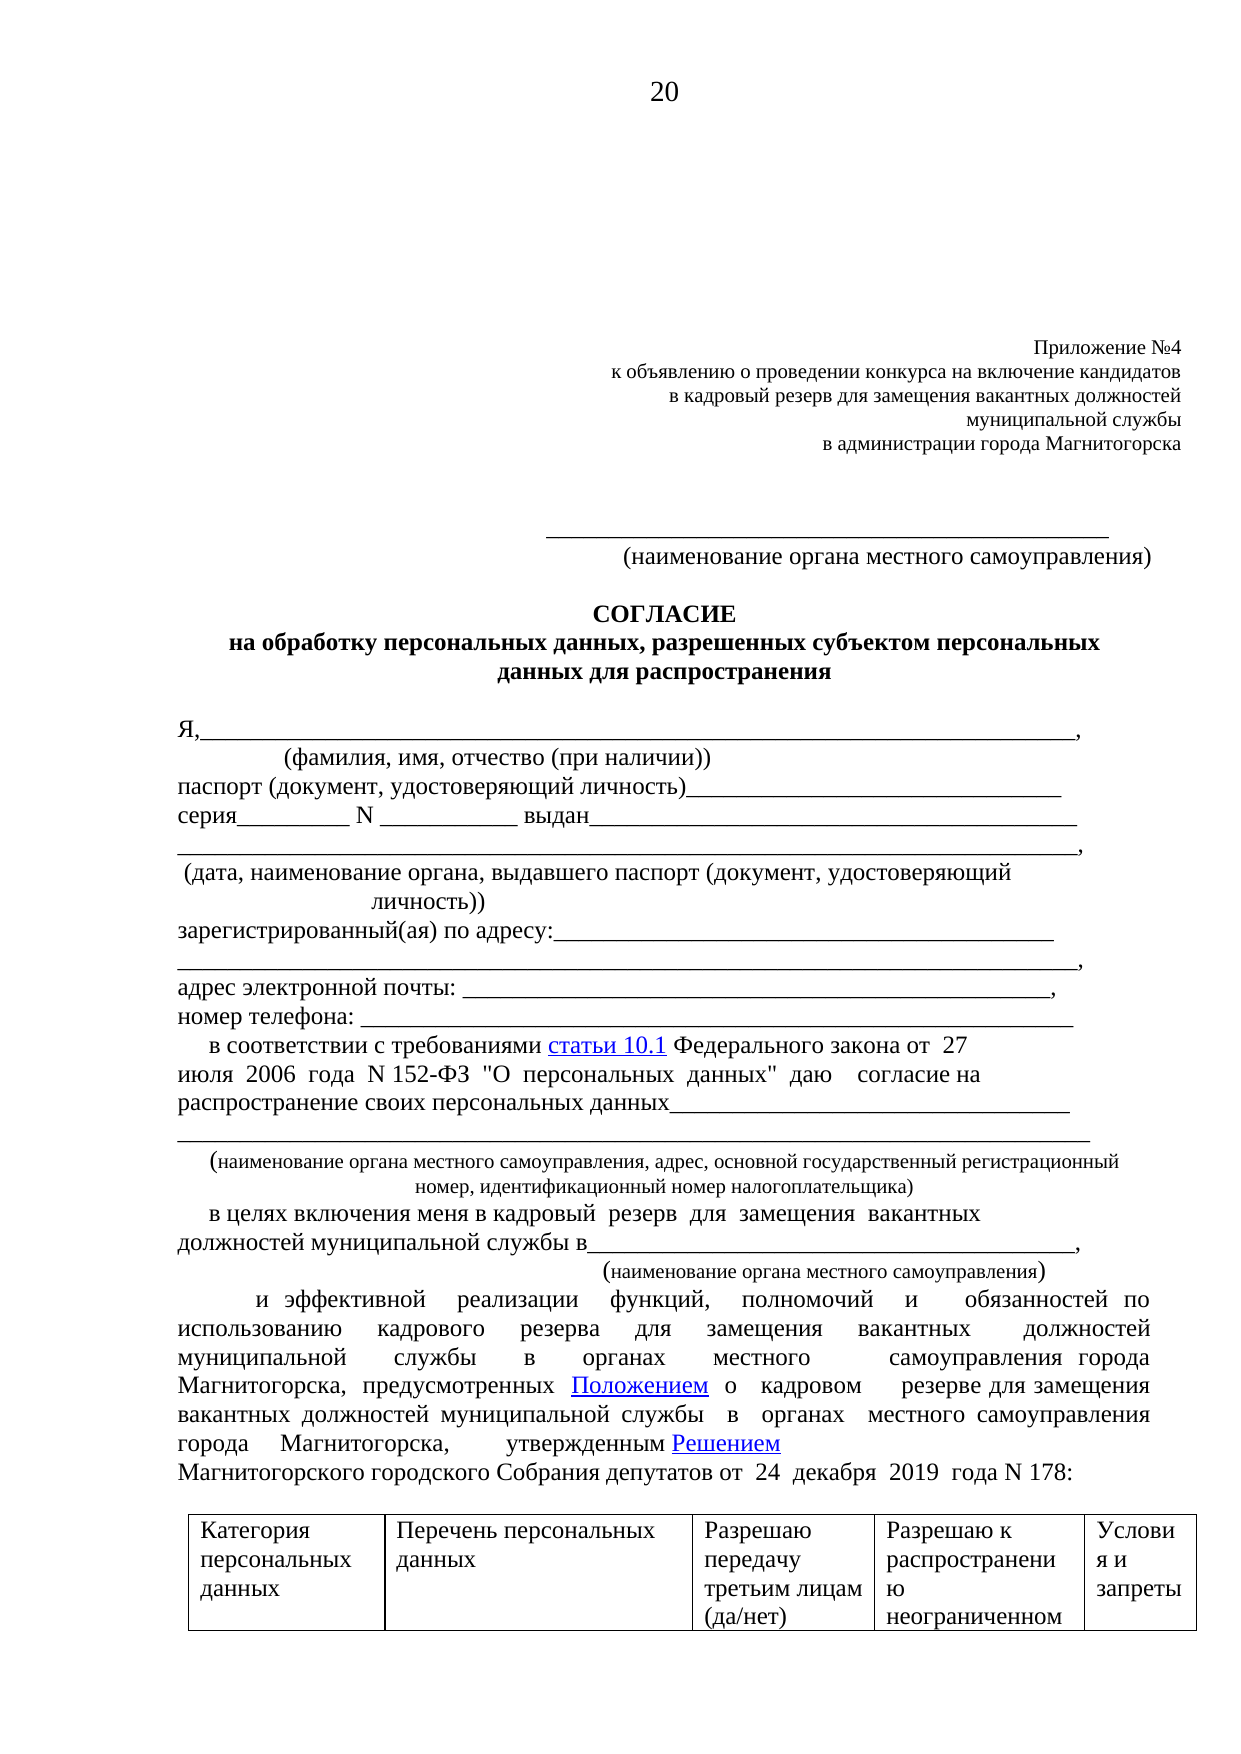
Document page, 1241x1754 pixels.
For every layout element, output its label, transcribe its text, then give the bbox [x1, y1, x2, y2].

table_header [875, 1515, 1084, 1630]
text серия_________ N ___________ выдан_______________________________________ [177, 800, 1152, 829]
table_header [189, 1515, 384, 1630]
text (наименование органа местного самоуправления, адрес, основной государственный регистрационный номер, идентификационный номер налогоплательщика) [177, 1145, 1152, 1198]
text _________________________________________________________________________ [177, 1116, 1152, 1145]
text и эффективной реализации функций, полномочий и обязанностей по использованию кадрового резерва для замещения вакантных должностей муниципальной службы в органах местного самоуправления города Магнитогорска, предусмотренных Положением о кадровом резерве для замещения вакантных должностей муниципальной службы в органах местного самоуправления города Магнитогорска, утвержденным Решением [177, 1284, 1152, 1457]
text в кадровый резерв для замещения вакантных должностей муниципальной службы [591, 383, 1181, 431]
text июля 2006 года N 152-ФЗ "О персональных данных" даю согласие на [177, 1059, 1152, 1087]
text адрес электронной почты: _______________________________________________, [177, 972, 1152, 1001]
text к объявлению о проведении конкурса на включение кандидатов [591, 359, 1181, 383]
text СОГЛАСИЕ [177, 599, 1152, 627]
text личность)) [177, 886, 1152, 915]
text распространение своих персональных данных________________________________ [177, 1087, 1152, 1116]
text ________________________________________________________________________, [177, 944, 1152, 972]
text зарегистрированный(ая) по адресу:________________________________________ [177, 915, 1152, 944]
text (фамилия, имя, отчество (при наличии)) [177, 742, 1152, 771]
text ________________________________________________________________________, [177, 829, 1152, 857]
text (наименование органа местного самоуправления) [177, 1255, 1152, 1284]
text _____________________________________________ [546, 484, 1152, 541]
table_header Условия и запреты [1085, 1515, 1196, 1630]
text Приложение №4 [591, 335, 1181, 359]
text в администрации города Магнитогорска [591, 431, 1181, 455]
text (наименование органа местного самоуправления) [177, 541, 1152, 570]
text должностей муниципальной службы в_______________________________________, [177, 1227, 1152, 1255]
text номер телефона: _________________________________________________________ [177, 1001, 1152, 1030]
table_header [386, 1515, 692, 1630]
text на обработку персональных данных, разрешенных субъектом персональных [177, 627, 1152, 656]
text паспорт (документ, удостоверяющий личность)______________________________ [177, 771, 1152, 800]
text в соответствии с требованиями статьи 10.1 Федерального закона от 27 [177, 1030, 1152, 1059]
text Я,______________________________________________________________________, [177, 714, 1152, 742]
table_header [693, 1515, 874, 1630]
text данных для распространения [177, 656, 1152, 685]
text (дата, наименование органа, выдавшего паспорт (документ, удостоверяющий [177, 857, 1152, 886]
text в целях включения меня в кадровый резерв для замещения вакантных [177, 1198, 1152, 1227]
text Магнитогорского городского Собрания депутатов от 24 декабря 2019 года N 178: [177, 1457, 1152, 1485]
